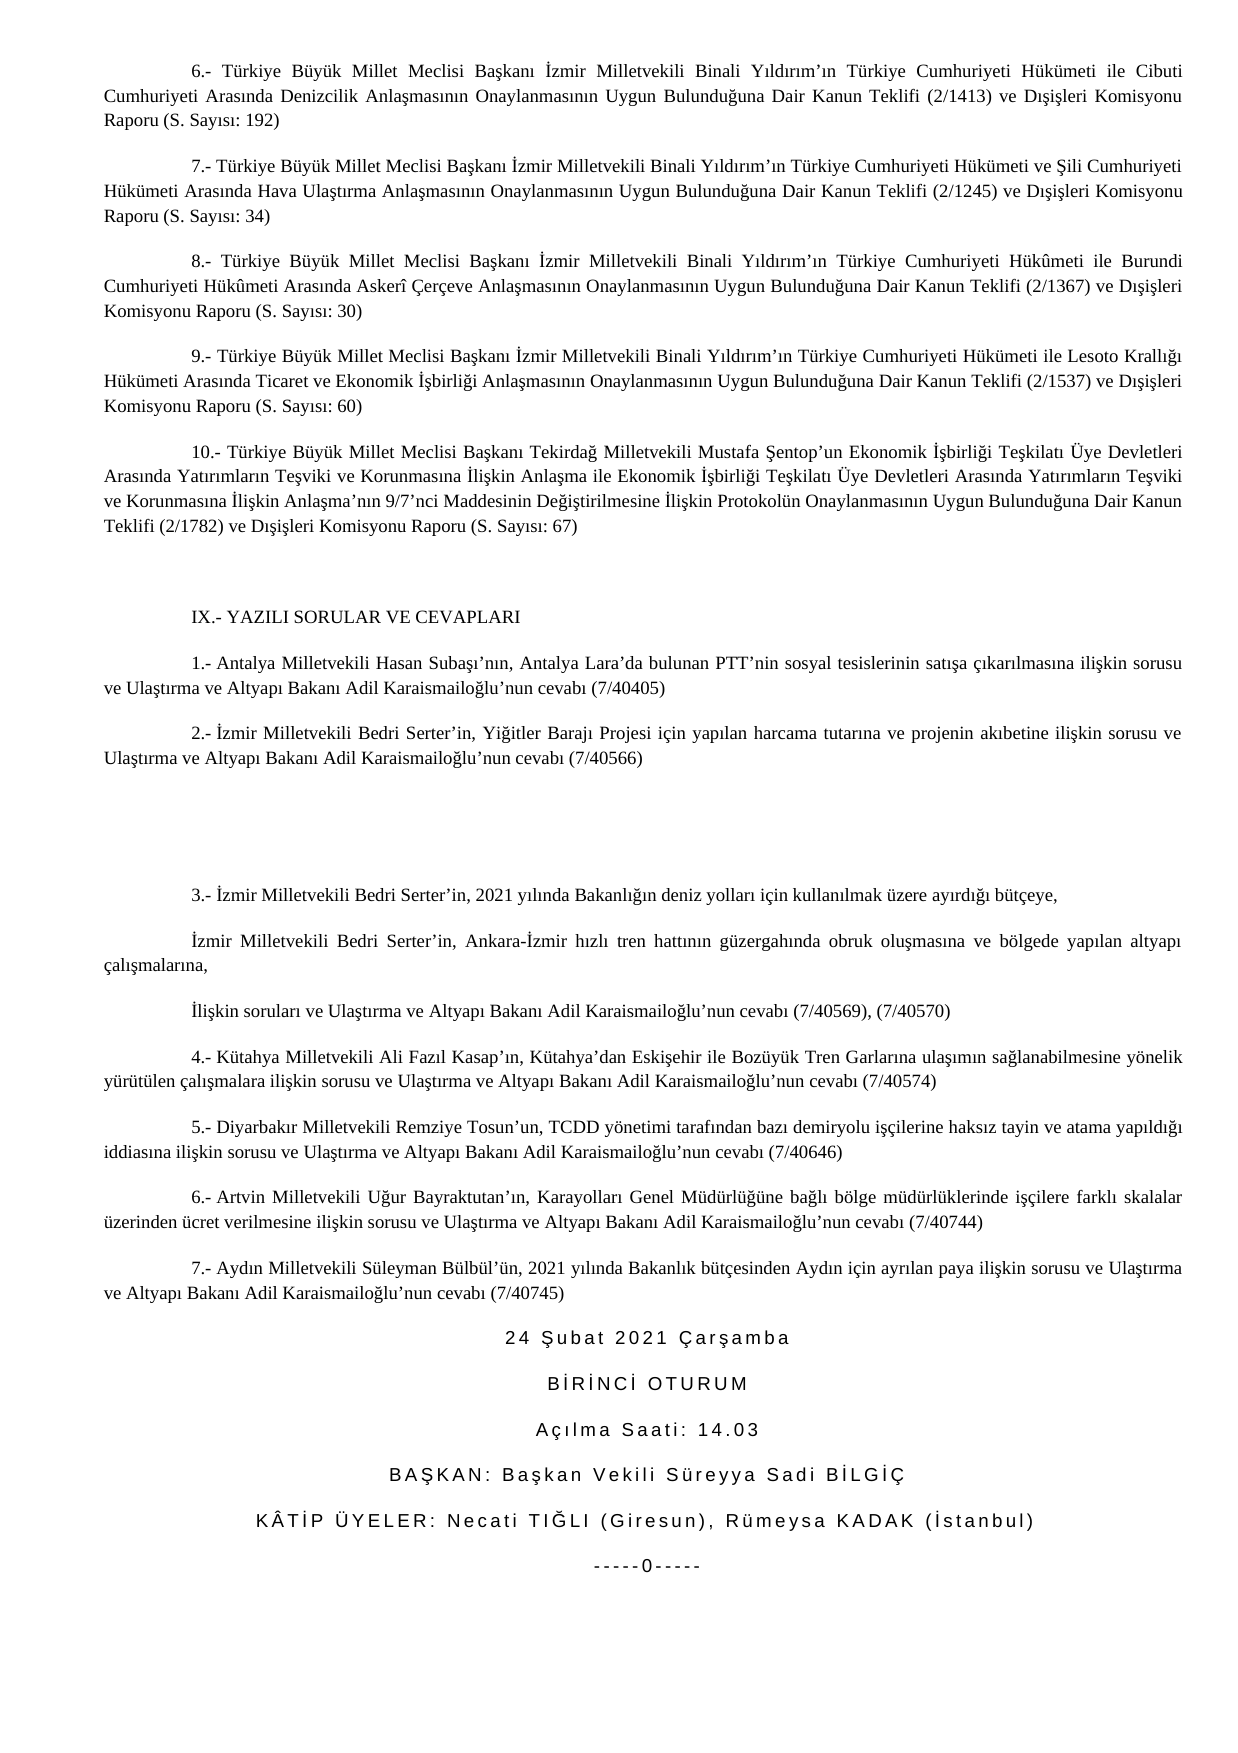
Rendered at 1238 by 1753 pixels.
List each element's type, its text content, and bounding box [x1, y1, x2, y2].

text BAŞKAN: Başkan Vekili Süreyya Sadi BİLGİÇ [108, 1464, 1186, 1486]
text Açılma Saati: 14.03 [108, 1418, 1186, 1440]
text 8.- Türkiye Büyük Millet Meclisi Başkanı İzmir Milletvekili Binali Yıldırım’ın Türkiye Cumhuriyeti Hükûmeti ile Burundi Cumhuriyeti Hükûmeti Arasında Askerî Çerçeve Anlaşmasının Onaylanmasının Uygun Bulunduğuna Dair Kanun Teklifi (2/1367) ve Dışişleri Komisyonu Raporu (S. Sayısı: 30) [103, 250, 1184, 321]
text 5.- Diyarbakır Milletvekili Remziye Tosun’un, TCDD yönetimi tarafından bazı demiryolu işçilerine haksız tayin ve atama yapıldığı iddiasına ilişkin sorusu ve Ulaştırma ve Altyapı Bakanı Adil Karaismailoğlu’nun cevabı (7/40646) [103, 1116, 1184, 1162]
text BİRİNCİ OTURUM [108, 1373, 1186, 1394]
text 6.- Türkiye Büyük Millet Meclisi Başkanı İzmir Milletvekili Binali Yıldırım’ın Türkiye Cumhuriyeti Hükümeti ile Cibuti Cumhuriyeti Arasında Denizcilik Anlaşmasının Onaylanmasının Uygun Bulunduğuna Dair Kanun Teklifi (2/1413) ve Dışişleri Komisyonu Raporu (S. Sayısı: 192) [103, 60, 1184, 131]
text IX.- YAZILI SORULAR VE CEVAPLARI [103, 606, 1184, 628]
text 7.- Türkiye Büyük Millet Meclisi Başkanı İzmir Milletvekili Binali Yıldırım’ın Türkiye Cumhuriyeti Hükümeti ve Şili Cumhuriyeti Hükümeti Arasında Hava Ulaştırma Anlaşmasının Onaylanmasının Uygun Bulunduğuna Dair Kanun Teklifi (2/1245) ve Dışişleri Komisyonu Raporu (S. Sayısı: 34) [103, 155, 1184, 226]
text 9.- Türkiye Büyük Millet Meclisi Başkanı İzmir Milletvekili Binali Yıldırım’ın Türkiye Cumhuriyeti Hükümeti ile Lesoto Krallığı Hükümeti Arasında Ticaret ve Ekonomik İşbirliği Anlaşmasının Onaylanmasının Uygun Bulunduğuna Dair Kanun Teklifi (2/1537) ve Dışişleri Komisyonu Raporu (S. Sayısı: 60) [103, 345, 1184, 416]
text 2.- İzmir Milletvekili Bedri Serter’in, Yiğitler Barajı Projesi için yapılan harcama tutarına ve projenin akıbetine ilişkin sorusu ve Ulaştırma ve Altyapı Bakanı Adil Karaismailoğlu’nun cevabı (7/40566) [103, 722, 1184, 768]
text 10.- Türkiye Büyük Millet Meclisi Başkanı Tekirdağ Milletvekili Mustafa Şentop’un Ekonomik İşbirliği Teşkilatı Üye Devletleri Arasında Yatırımların Teşviki ve Korunmasına İlişkin Anlaşma ile Ekonomik İşbirliği Teşkilatı Üye Devletleri Arasında Yatırımların Teşviki ve Korunmasına İlişkin Anlaşma’nın 9/7’nci Maddesinin Değiştirilmesine İlişkin Protokolün Onaylanmasının Uygun Bulunduğuna Dair Kanun Teklifi (2/1782) ve Dışişleri Komisyonu Raporu (S. Sayısı: 67) [103, 441, 1184, 536]
text -----0----- [108, 1555, 1186, 1577]
text 4.- Kütahya Milletvekili Ali Fazıl Kasap’ın, Kütahya’dan Eskişehir ile Bozüyük Tren Garlarına ulaşımın sağlanabilmesine yönelik yürütülen çalışmalara ilişkin sorusu ve Ulaştırma ve Altyapı Bakanı Adil Karaismailoğlu’nun cevabı (7/40574) [103, 1046, 1184, 1092]
text 24 Şubat 2021 Çarşamba [108, 1327, 1186, 1349]
text 3.- İzmir Milletvekili Bedri Serter’in, 2021 yılında Bakanlığın deniz yolları için kullanılmak üzere ayırdığı bütçeye, [103, 884, 1184, 905]
text 6.- Artvin Milletvekili Uğur Bayraktutan’ın, Karayolları Genel Müdürlüğüne bağlı bölge müdürlüklerinde işçilere farklı skalalar üzerinden ücret verilmesine ilişkin sorusu ve Ulaştırma ve Altyapı Bakanı Adil Karaismailoğlu’nun cevabı (7/40744) [103, 1186, 1184, 1233]
text KÂTİP ÜYELER: Necati TIĞLI (Giresun), Rümeysa KADAK (İstanbul) [103, 1510, 1186, 1531]
text 7.- Aydın Milletvekili Süleyman Bülbül’ün, 2021 yılında Bakanlık bütçesinden Aydın için ayrılan paya ilişkin sorusu ve Ulaştırma ve Altyapı Bakanı Adil Karaismailoğlu’nun cevabı (7/40745) [103, 1257, 1184, 1303]
text İlişkin soruları ve Ulaştırma ve Altyapı Bakanı Adil Karaismailoğlu’nun cevabı (7/40569), (7/40570) [103, 1000, 1184, 1021]
text İzmir Milletvekili Bedri Serter’in, Ankara-İzmir hızlı tren hattının güzergahında obruk oluşmasına ve bölgede yapılan altyapı çalışmalarına, [103, 929, 1184, 976]
text 1.- Antalya Milletvekili Hasan Subaşı’nın, Antalya Lara’da bulunan PTT’nin sosyal tesislerinin satışa çıkarılmasına ilişkin sorusu ve Ulaştırma ve Altyapı Bakanı Adil Karaismailoğlu’nun cevabı (7/40405) [103, 652, 1184, 698]
